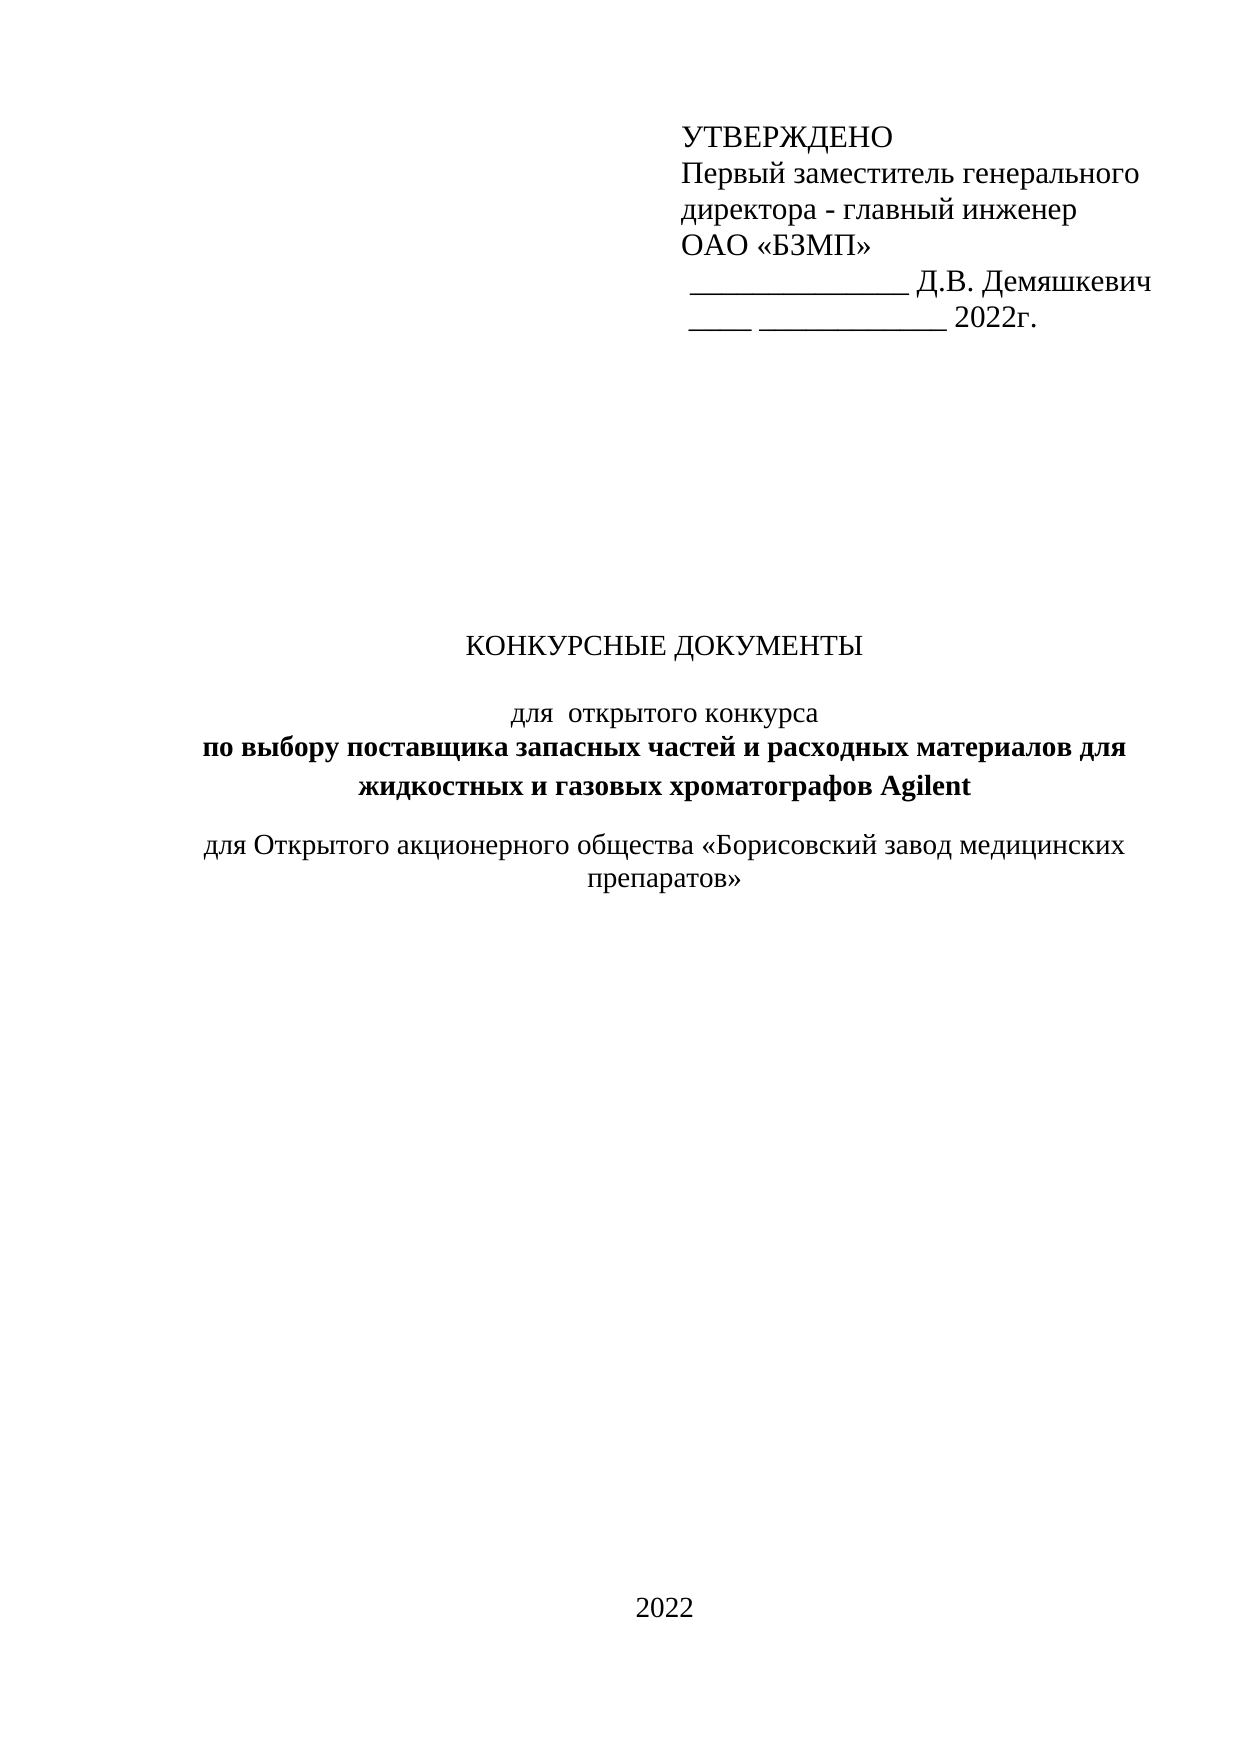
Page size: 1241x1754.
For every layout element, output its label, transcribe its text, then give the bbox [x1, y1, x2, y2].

text для открытого конкурса [177, 696, 1152, 729]
text ____ ____________ 2022г. [576, 298, 1152, 334]
text по выбору поставщика запасных частей и расходных материалов для жидкостных и газовых хроматографов Agilent [177, 729, 1152, 801]
text ОАО «БЗМП» [650, 226, 1152, 262]
text Первый заместитель генерального [650, 154, 1152, 190]
text УТВЕРЖДЕНО [650, 118, 1152, 154]
text ______________ Д.В. Демяшкевич [650, 262, 1152, 298]
text директора - главный инженер [650, 190, 1152, 226]
text для Открытого акционерного общества «Борисовский завод медицинских препаратов» [177, 827, 1152, 894]
text КОНКУРСНЫЕ ДОКУМЕНТЫ [177, 628, 1152, 662]
text 2022 [177, 1590, 1152, 1624]
